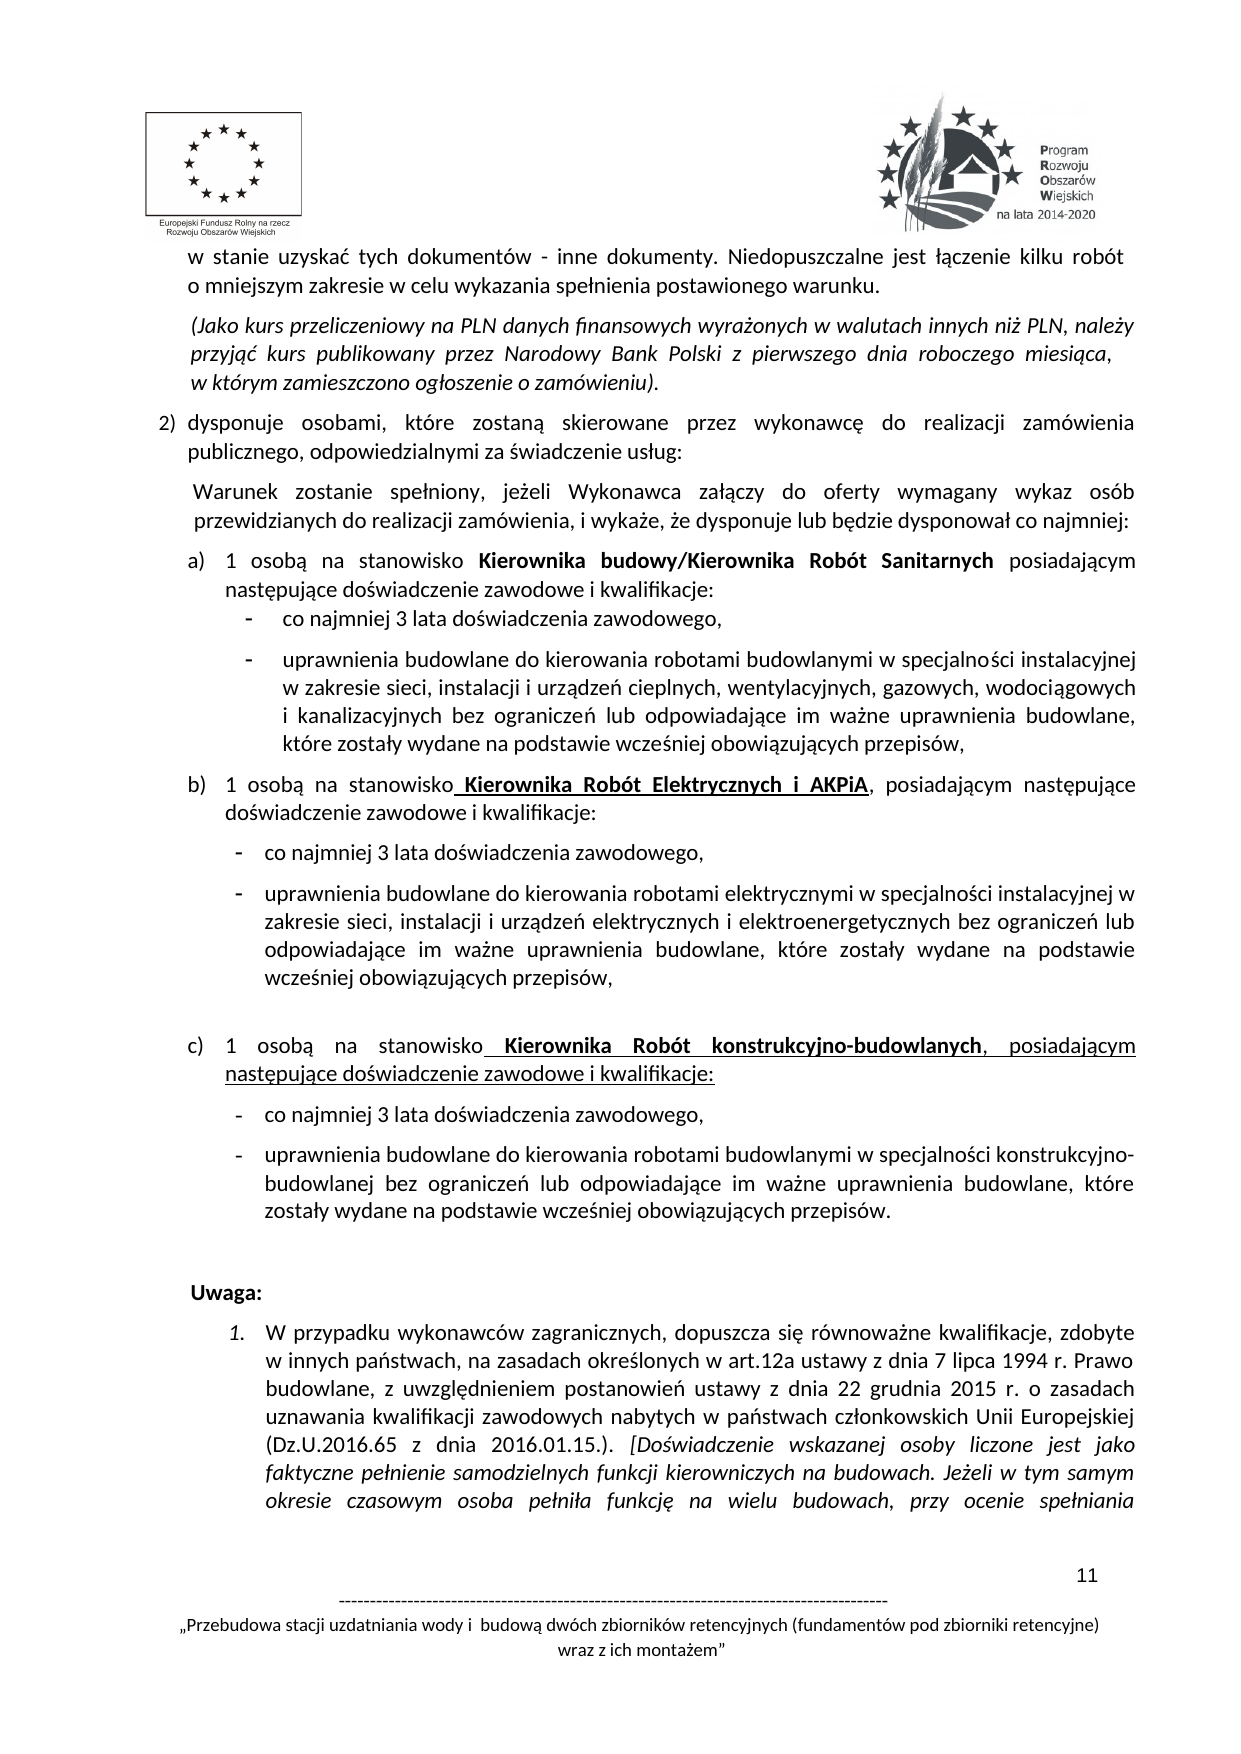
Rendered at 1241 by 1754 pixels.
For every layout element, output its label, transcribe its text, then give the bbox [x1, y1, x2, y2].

list co najmniej 3 lata doświadczenia zawodowego, [235, 1100, 1136, 1128]
list uprawnienia budowlane do kierowania robotami elektrycznymi w specjalności instalacyjnej w zakresie sieci, instalacji i urządzeń elektrycznych i elektroenergetycznych bez ograniczeń lub odpowiadające im ważne uprawnienia budowlane, które zostały wydane na podstawie wcześniej obowiązujących przepisów, [235, 879, 1136, 991]
list uprawnienia budowlane do kierowania robotami budowlanymi w specjalności konstrukcyjno-budowlanej bez ograniczeń lub odpowiadające im ważne uprawnienia budowlane, które zostały wydane na podstawie wcześniej obowiązujących przepisów. [235, 1141, 1136, 1225]
list co najmniej 3 lata doświadczenia zawodowego, [245, 604, 1136, 632]
text (Jako kurs przeliczeniowy na PLN danych finansowych wyrażonych w walutach innych niż PLN, należy przyjąć kurs publikowany przez Narodowy Bank Polski z pierwszego dnia roboczego miesiąca, w którym zamieszczono ogłoszenie o zamówieniu). [190, 311, 1136, 396]
list uprawnienia budowlane do kierowania robotami budowlanymi w specjalności instalacyjnej w zakresie sieci, instalacji i urządzeń cieplnych, wentylacyjnych, gazowych, wodociągowych i kanalizacyjnych bez ograniczeń lub odpowiadające im ważne uprawnienia budowlane, które zostały wydane na podstawie wcześniej obowiązujących przepisów, [245, 645, 1136, 757]
text Warunek zostanie spełniony, jeżeli Wykonawca załączy do oferty wymagany wykaz osób przewidzianych do realizacji zamówienia, i wykaże, że dysponuje lub będzie dysponował co najmniej: [193, 477, 1136, 534]
list 1 osobą na stanowisko Kierownika Robót konstrukcyjno-budowlanych, posiadającym następujące doświadczenie zawodowe i kwalifikacje: [187, 1032, 1136, 1088]
text Uwaga: [190, 1278, 1136, 1306]
picture [145, 112, 302, 242]
list 1 osobą na stanowisko Kierownika budowy/Kierownika Robót Sanitarnych posiadającym następujące doświadczenie zawodowe i kwalifikacje: [187, 546, 1136, 603]
list dysponuje osobami, które zostaną skierowane przez wykonawcę do realizacji zamówienia publicznego, odpowiedzialnymi za świadczenie usług: [158, 408, 1136, 465]
list co najmniej 3 lata doświadczenia zawodowego, [235, 838, 1136, 866]
list 1 osobą na stanowisko Kierownika Robót Elektrycznych i AKPiA, posiadającym następujące doświadczenie zawodowe i kwalifikacje: [187, 770, 1136, 826]
picture [870, 85, 1102, 242]
